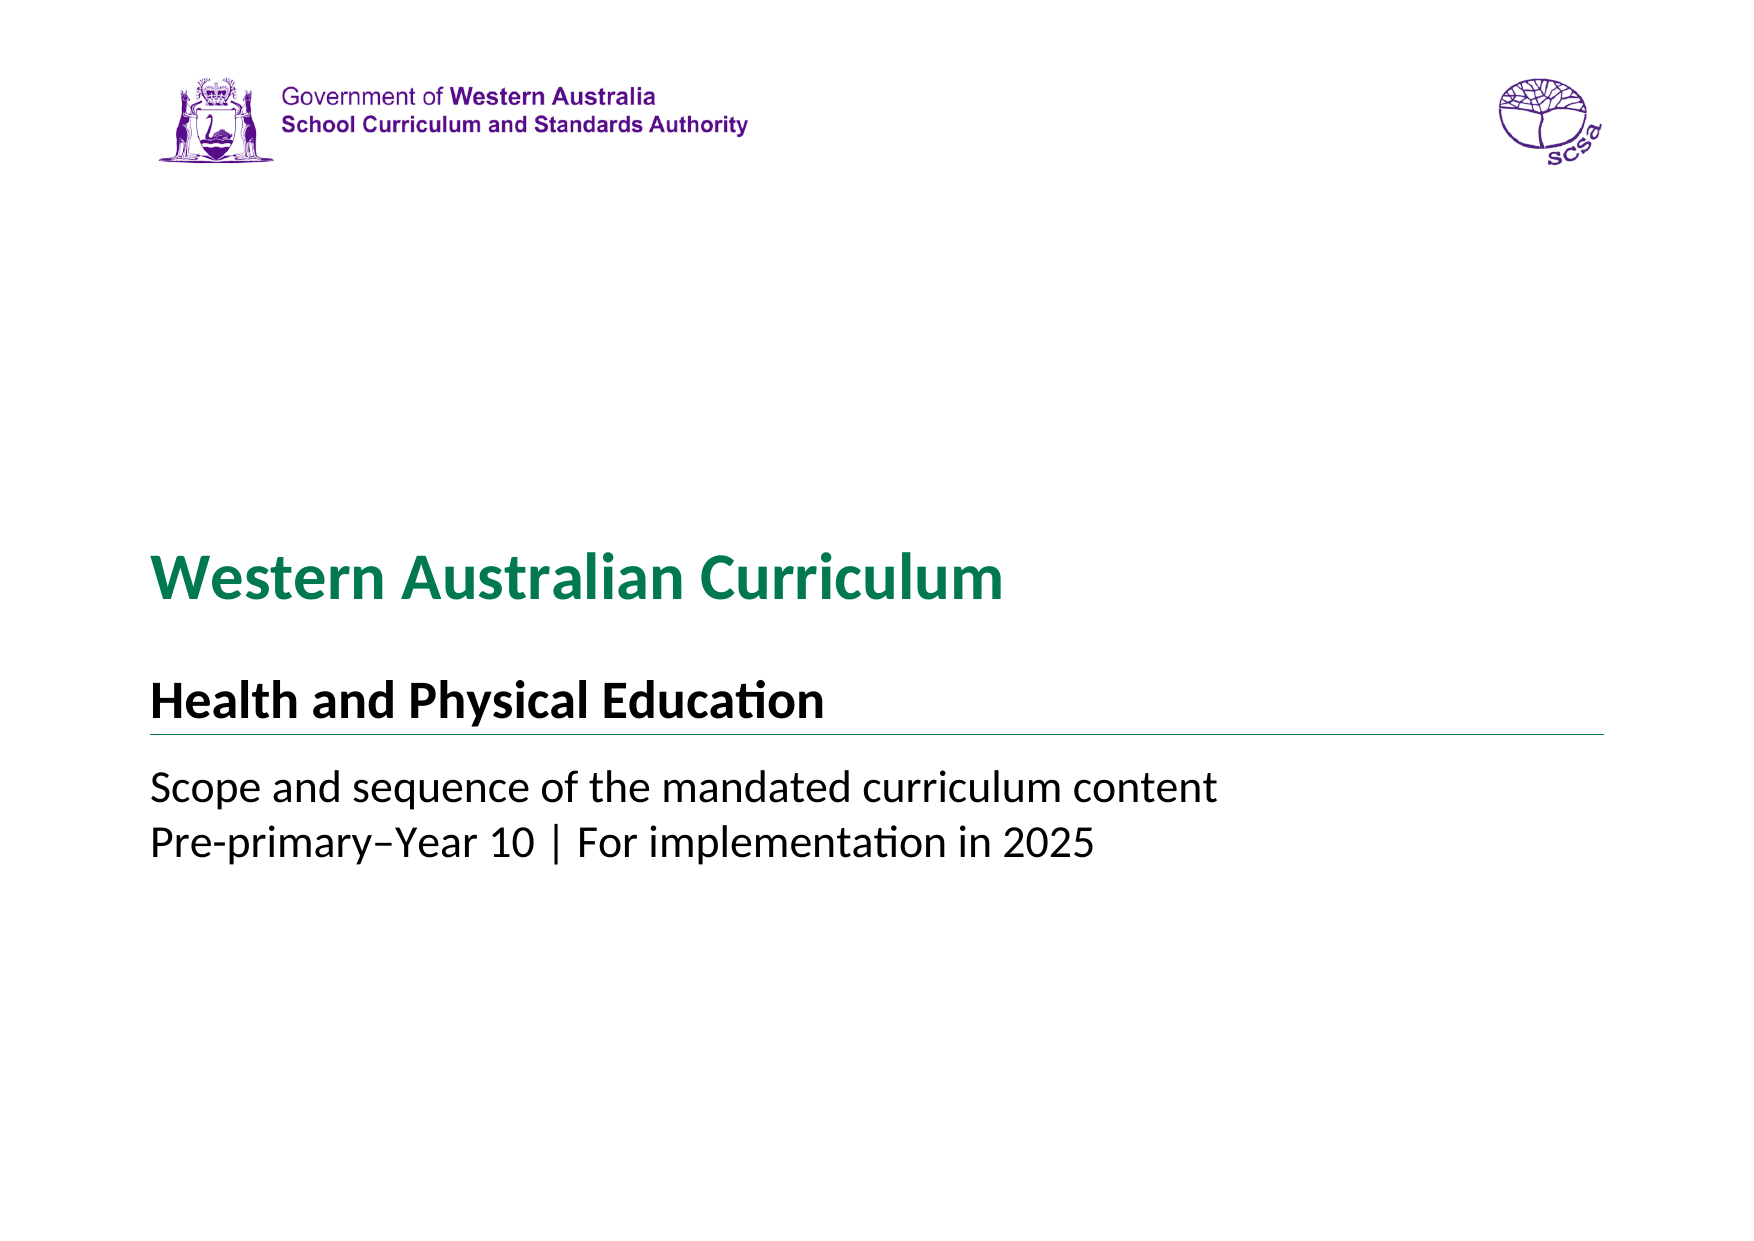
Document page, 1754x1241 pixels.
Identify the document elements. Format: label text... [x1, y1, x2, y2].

text Western Australian Curriculum [150, 534, 1604, 616]
text Scope and sequence of the mandated curriculum content Pre-primary–Year 10 | For implementation in 2025 [150, 757, 1604, 869]
picture [150, 73, 1602, 169]
text Health and Physical Education [150, 666, 1604, 734]
